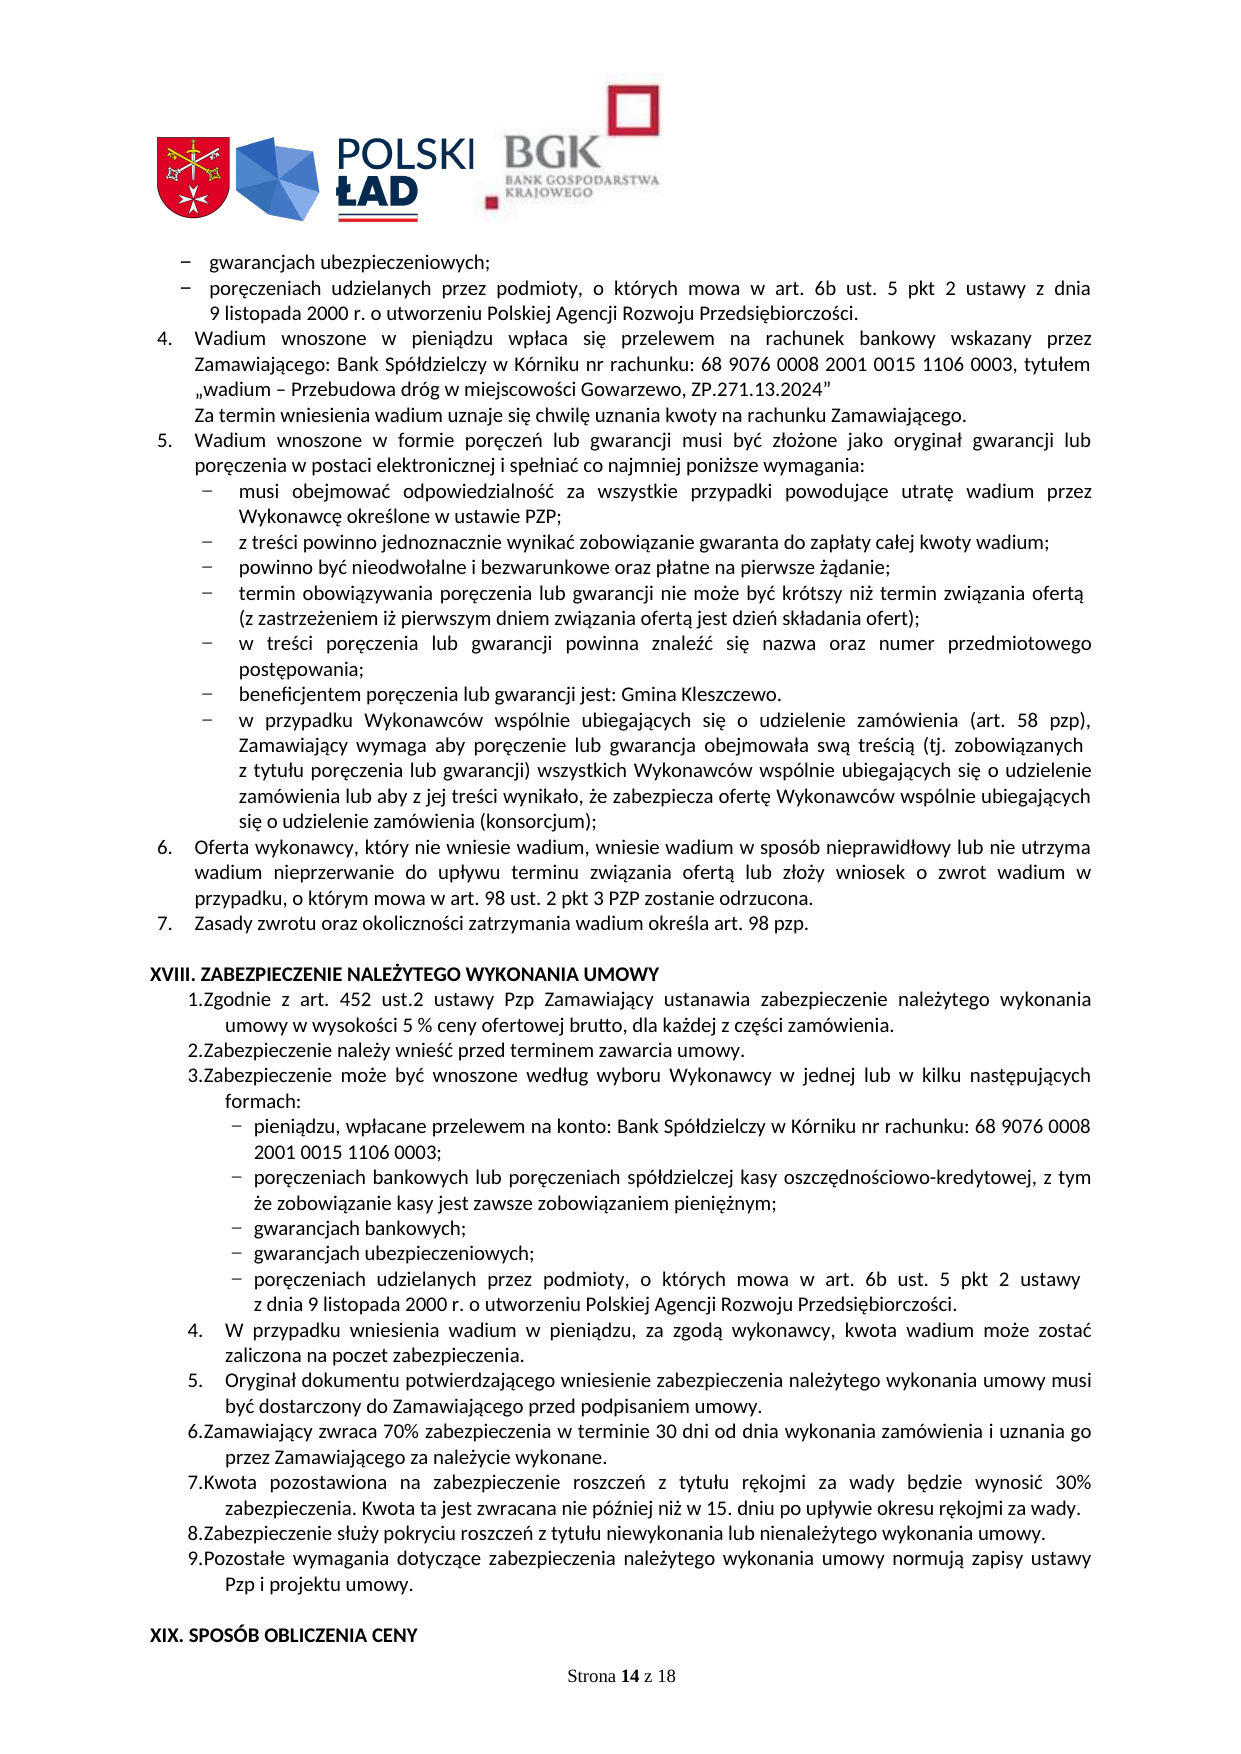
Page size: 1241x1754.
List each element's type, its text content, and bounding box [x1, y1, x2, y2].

text Za termin wniesienia wadium uznaje się chwilę uznania kwoty na rachunku Zamawiającego. [194, 402, 1093, 427]
list Zamawiający zwraca 70% zabezpieczenia w terminie 30 dni od dnia wykonania zamówienia i uznania go przez Zamawiającego za należycie wykonane. [187, 1418, 1093, 1469]
list W przypadku wniesienia wadium w pieniądzu, za zgodą wykonawcy, kwota wadium może zostać zaliczona na poczet zabezpieczenia. [187, 1317, 1093, 1368]
list termin obowiązywania poręczenia lub gwarancji nie może być krótszy niż termin związania ofertą (z zastrzeżeniem iż pierwszym dniem związania ofertą jest dzień składania ofert); [201, 580, 1093, 631]
list Zgodnie z art. 452 ust.2 ustawy Pzp Zamawiający ustanawia zabezpieczenie należytego wykonania umowy w wysokości 5 % ceny ofertowej brutto, dla każdej z części zamówienia. [187, 986, 1093, 1037]
list Oferta wykonawcy, który nie wniesie wadium, wniesie wadium w sposób nieprawidłowy lub nie utrzyma wadium nieprzerwanie do upływu terminu związania ofertą lub złoży wniosek o zwrot wadium w przypadku, o którym mowa w art. 98 ust. 2 pkt 3 PZP zostanie odrzucona. [157, 834, 1093, 910]
list powinno być nieodwołalne i bezwarunkowe oraz płatne na pierwsze żądanie; [201, 554, 1093, 580]
list beneficjentem poręczenia lub gwarancji jest: Gmina Kleszczewo. [201, 681, 1093, 707]
list Wadium wnoszone w formie poręczeń lub gwarancji musi być złożone jako oryginał gwarancji lub poręczenia w postaci elektronicznej i spełniać co najmniej poniższe wymagania: [157, 427, 1093, 478]
list poręczeniach udzielanych przez podmioty, o których mowa w art. 6b ust. 5 pkt 2 ustawy z dnia 9 listopada 2000 r. o utworzeniu Polskiej Agencji Rozwoju Przedsiębiorczości. [179, 275, 1093, 326]
list Zabezpieczenie należy wnieść przed terminem zawarcia umowy. [187, 1037, 1093, 1063]
list Zasady zwrotu oraz okoliczności zatrzymania wadium określa art. 98 pzp. [157, 910, 1093, 936]
list w przypadku Wykonawców wspólnie ubiegających się o udzielenie zamówienia (art. 58 pzp), Zamawiający wymaga aby poręczenie lub gwarancja obejmowała swą treścią (tj. zobowiązanych z tytułu poręczenia lub gwarancji) wszystkich Wykonawców wspólnie ubiegających się o udzielenie zamówienia lub aby z jej treści wynikało, że zabezpiecza ofertę Wykonawców wspólnie ubiegających się o udzielenie zamówienia (konsorcjum); [201, 707, 1093, 834]
list pieniądzu, wpłacane przelewem na konto: Bank Spółdzielczy w Kórniku nr rachunku: 68 9076 0008 2001 0015 1106 0003; [231, 1113, 1093, 1164]
list gwarancjach ubezpieczeniowych; [231, 1241, 1093, 1266]
list z treści powinno jednoznacznie wynikać zobowiązanie gwaranta do zapłaty całej kwoty wadium; [201, 529, 1093, 554]
list Kwota pozostawiona na zabezpieczenie roszczeń z tytułu rękojmi za wady będzie wynosić 30% zabezpieczenia. Kwota ta jest zwracana nie później niż w 15. dniu po upływie okresu rękojmi za wady. [187, 1469, 1093, 1520]
list gwarancjach ubezpieczeniowych; [179, 249, 1093, 275]
list Zabezpieczenie służy pokryciu roszczeń z tytułu niewykonania lub nienależytego wykonania umowy. [187, 1520, 1093, 1546]
picture [150, 73, 663, 222]
list musi obejmować odpowiedzialność za wszystkie przypadki powodujące utratę wadium przez Wykonawcę określone w ustawie PZP; [201, 478, 1093, 529]
text XVIII. ZABEZPIECZENIE NALEŻYTEGO WYKONANIA UMOWY [150, 961, 1093, 986]
list poręczeniach udzielanych przez podmioty, o których mowa w art. 6b ust. 5 pkt 2 ustawy z dnia 9 listopada 2000 r. o utworzeniu Polskiej Agencji Rozwoju Przedsiębiorczości. [231, 1266, 1093, 1317]
list Pozostałe wymagania dotyczące zabezpieczenia należytego wykonania umowy normują zapisy ustawy Pzp i projektu umowy. [187, 1546, 1093, 1596]
list Oryginał dokumentu potwierdzającego wniesienie zabezpieczenia należytego wykonania umowy musi być dostarczony do Zamawiającego przed podpisaniem umowy. [187, 1368, 1093, 1418]
list gwarancjach bankowych; [231, 1215, 1093, 1241]
text XIX. SPOSÓB OBLICZENIA CENY [150, 1622, 1093, 1647]
list poręczeniach bankowych lub poręczeniach spółdzielczej kasy oszczędnościowo-kredytowej, z tym że zobowiązanie kasy jest zawsze zobowiązaniem pieniężnym; [231, 1164, 1093, 1215]
list w treści poręczenia lub gwarancji powinna znaleźć się nazwa oraz numer przedmiotowego postępowania; [201, 631, 1093, 681]
list Wadium wnoszone w pieniądzu wpłaca się przelewem na rachunek bankowy wskazany przez Zamawiającego: Bank Spółdzielczy w Kórniku nr rachunku: 68 9076 0008 2001 0015 1106 0003, tytułem „wadium – Przebudowa dróg w miejscowości Gowarzewo, ZP.271.13.2024” [157, 326, 1093, 402]
list Zabezpieczenie może być wnoszone według wyboru Wykonawcy w jednej lub w kilku następujących formach: [187, 1063, 1093, 1113]
